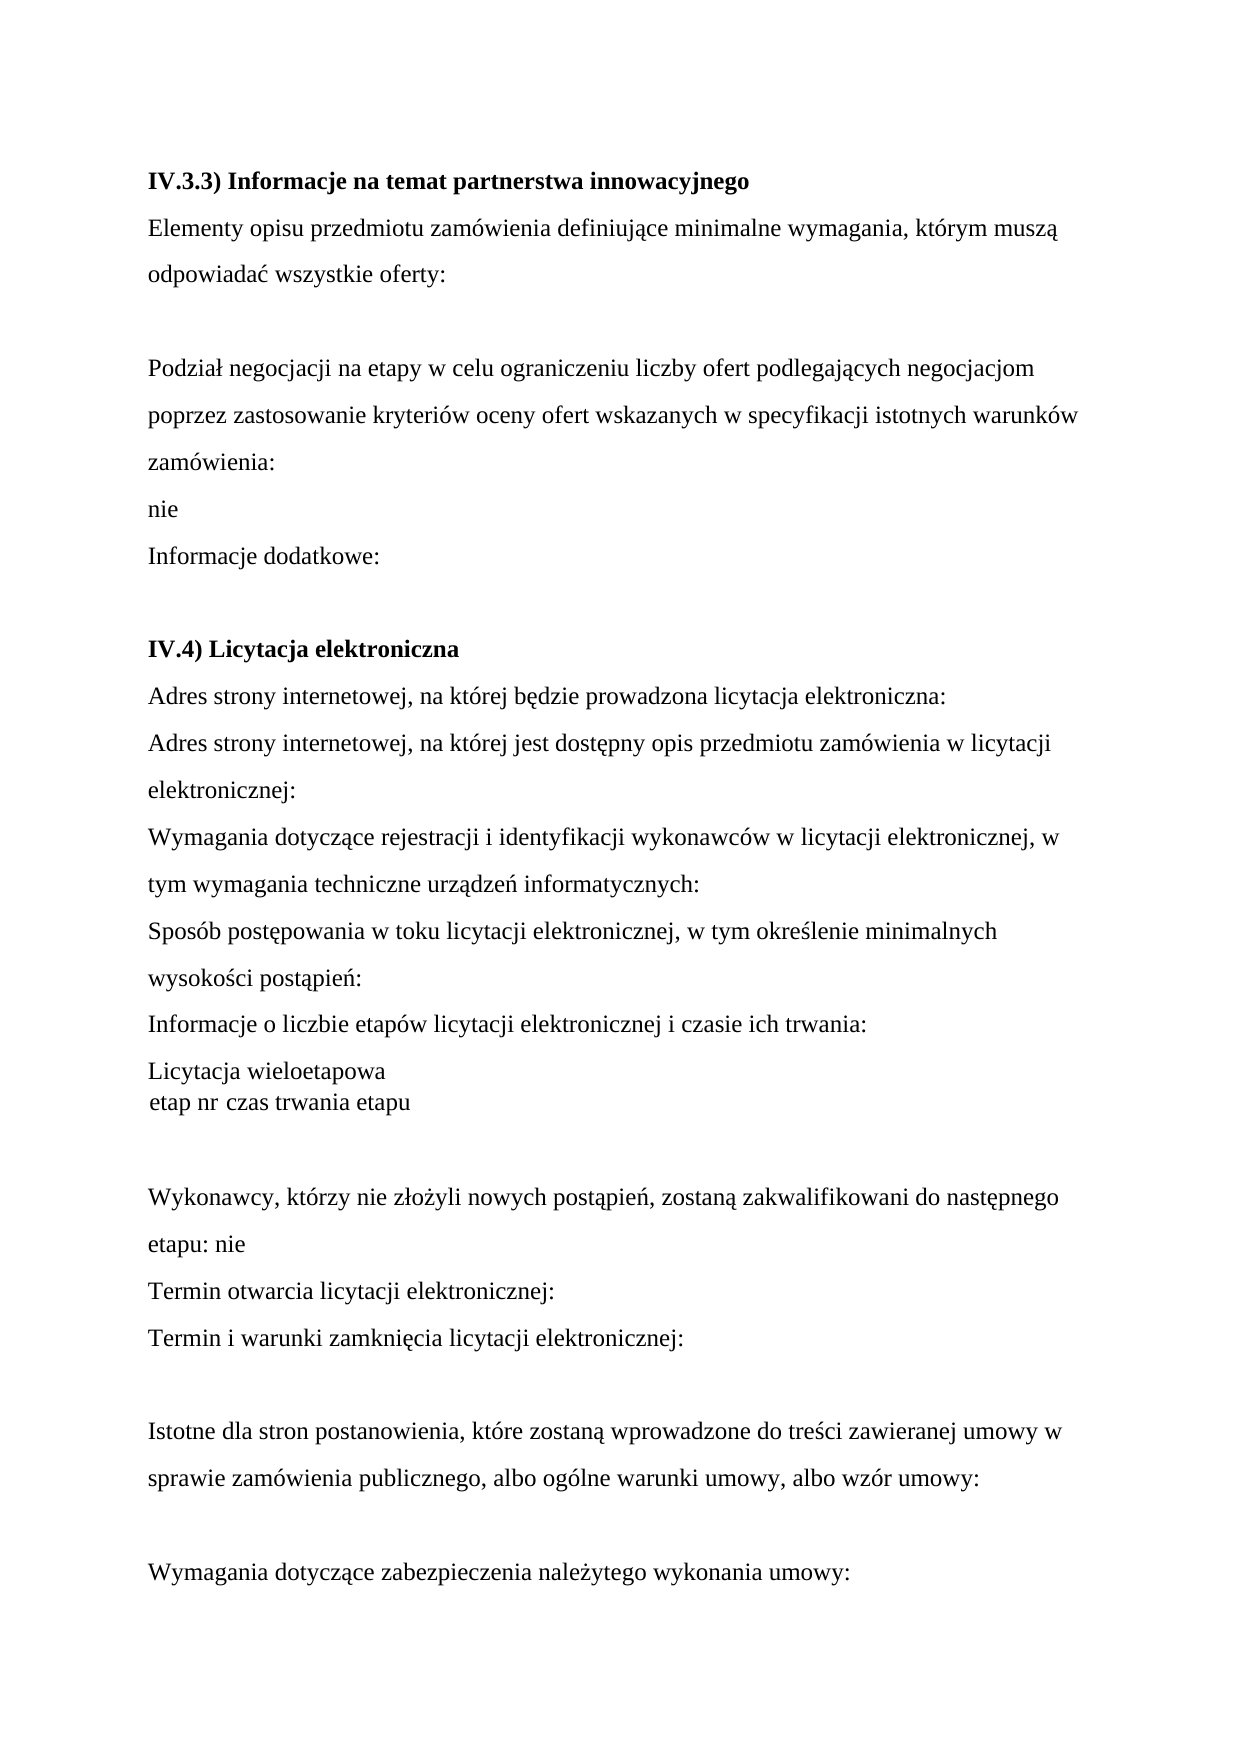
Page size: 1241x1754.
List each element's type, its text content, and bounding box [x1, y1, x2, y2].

text Wymagania dotyczące zabezpieczenia należytego wykonania umowy: [148, 1492, 1093, 1586]
text Istotne dla stron postanowienia, które zostaną wprowadzone do treści zawieranej umowy w sprawie zamówienia publicznego, albo ogólne warunki umowy, albo wzór umowy: [148, 1351, 1093, 1492]
text Wymagania dotyczące rejestracji i identyfikacji wykonawców w licytacji elektronicznej, w tym wymagania techniczne urządzeń informatycznych: [148, 804, 1093, 898]
text Informacje o liczbie etapów licytacji elektronicznej i czasie ich trwania: [148, 991, 1093, 1038]
text Wykonawcy, którzy nie złożyli nowych postąpień, zostaną zakwalifikowani do następnego etapu: nie [148, 1117, 1093, 1258]
table_header czas trwania etapu [224, 1085, 417, 1117]
text Sposób postępowania w toku licytacji elektronicznej, w tym określenie minimalnych wysokości postąpień: [148, 898, 1093, 991]
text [148, 148, 1093, 710]
text Adres strony internetowej, na której jest dostępny opis przedmiotu zamówienia w licytacji elektronicznej: [148, 710, 1093, 804]
text Termin otwarcia licytacji elektronicznej: [148, 1258, 1093, 1304]
text Termin i warunki zamknięcia licytacji elektronicznej: [148, 1304, 1093, 1351]
table_header etap nr [148, 1085, 224, 1117]
text Licytacja wieloetapowa [148, 1038, 1093, 1085]
